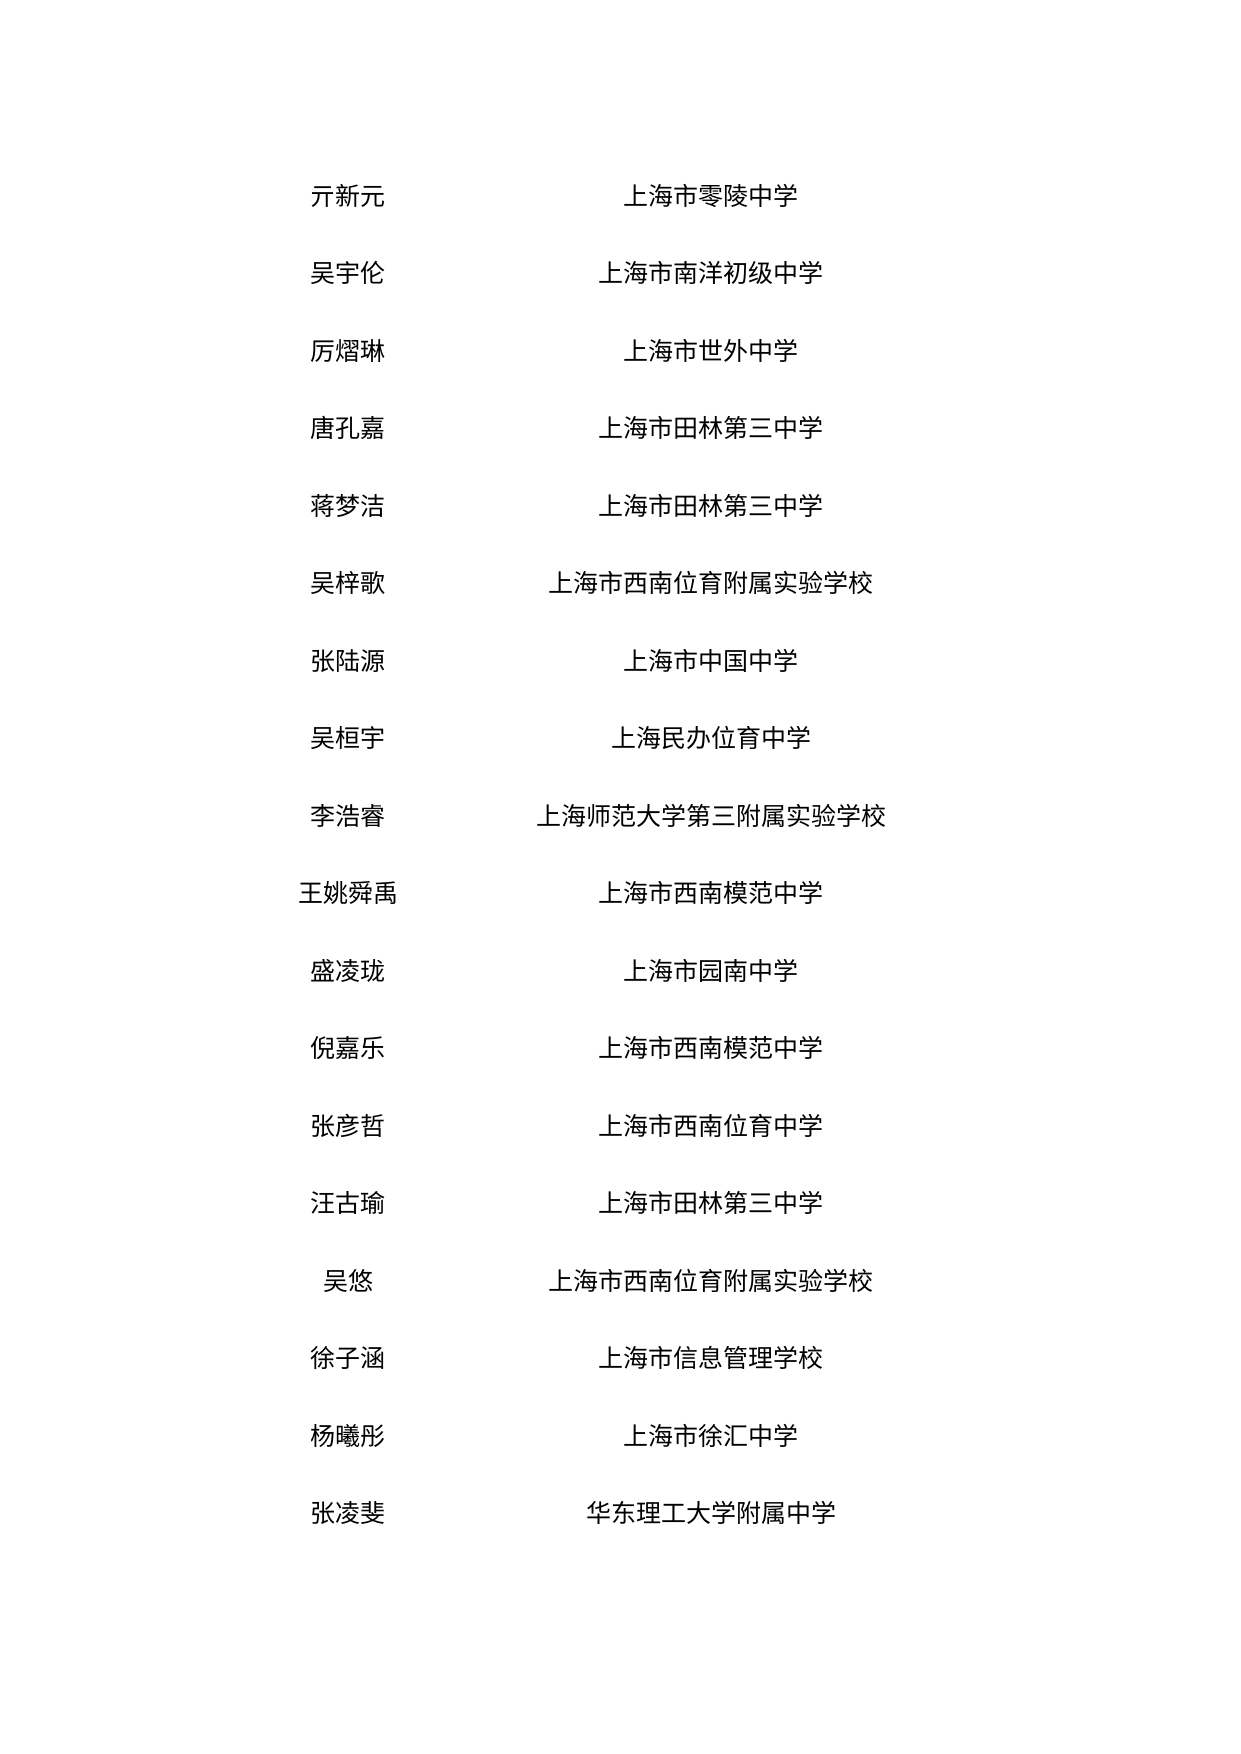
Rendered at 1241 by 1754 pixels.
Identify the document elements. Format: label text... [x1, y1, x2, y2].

table_cell 李浩睿 [248, 782, 447, 859]
table_cell 倪嘉乐 [248, 1015, 447, 1092]
table_cell 吴宇伦 [248, 240, 447, 317]
table_cell 盛凌珑 [248, 937, 447, 1014]
table_cell 上海市零陵中学 [447, 162, 975, 239]
table_cell 上海市西南位育附属实验学校 [447, 1247, 975, 1324]
table_cell 上海市世外中学 [447, 317, 975, 394]
table_cell 厉熠琳 [248, 317, 447, 394]
table_cell 吴梓歌 [248, 550, 447, 627]
table_cell 上海市田林第三中学 [447, 395, 975, 472]
table_cell 上海市西南位育中学 [447, 1092, 975, 1169]
table_cell 上海民办位育中学 [447, 705, 975, 782]
table_cell 唐孔嘉 [248, 395, 447, 472]
table_cell 王姚舜禹 [248, 860, 447, 937]
table_cell 徐子涵 [248, 1325, 447, 1402]
table_cell 张陆源 [248, 627, 447, 704]
table_cell 上海市田林第三中学 [447, 1170, 975, 1247]
table_cell 上海市西南模范中学 [447, 1015, 975, 1092]
table_cell 上海市西南模范中学 [447, 860, 975, 937]
table_cell 吴桓宇 [248, 705, 447, 782]
table_cell 吴悠 [248, 1247, 447, 1324]
table_cell 张凌斐 [248, 1480, 447, 1557]
table_cell 上海市南洋初级中学 [447, 240, 975, 317]
table_cell 上海市园南中学 [447, 937, 975, 1014]
table_cell 张彦哲 [248, 1092, 447, 1169]
table_cell 上海市徐汇中学 [447, 1402, 975, 1479]
table_cell 华东理工大学附属中学 [447, 1480, 975, 1557]
table_cell 上海市信息管理学校 [447, 1325, 975, 1402]
table_cell 蒋梦洁 [248, 472, 447, 549]
table_cell 上海市中国中学 [447, 627, 975, 704]
table_cell 上海市田林第三中学 [447, 472, 975, 549]
table_cell 亓新元 [248, 162, 447, 239]
table_cell 上海市西南位育附属实验学校 [447, 550, 975, 627]
table_cell 上海师范大学第三附属实验学校 [447, 782, 975, 859]
table_cell 汪古瑜 [248, 1170, 447, 1247]
table_cell 杨曦彤 [248, 1402, 447, 1479]
